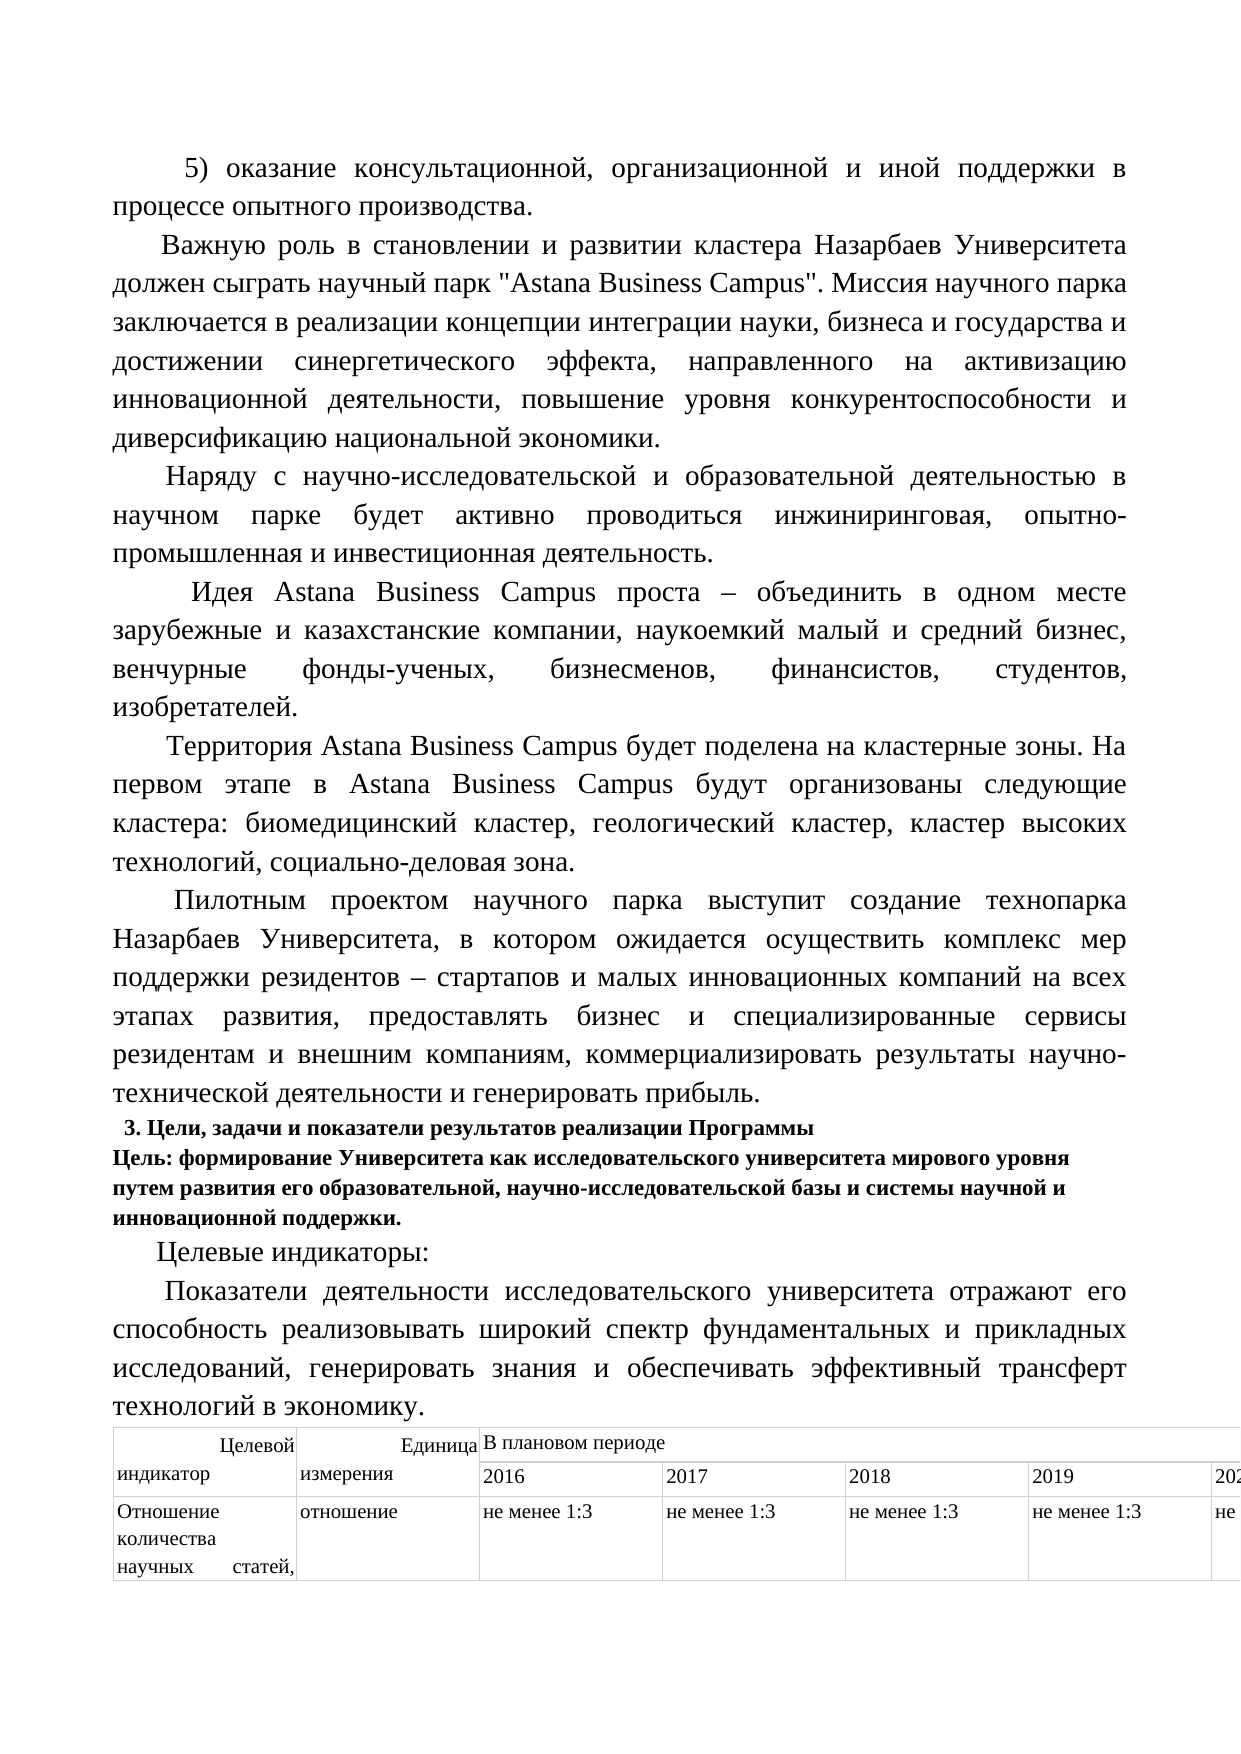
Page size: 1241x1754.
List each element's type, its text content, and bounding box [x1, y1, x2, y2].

text Пилотным проектом научного парка выступит создание технопарка Назарбаев Университета, в котором ожидается осуществить комплекс мер поддержки резидентов – стартапов и малых инновационных компаний на всех этапах развития, предоставлять бизнес и специализированные сервисы резидентам и внешним компаниям, коммерциализировать результаты научно-технической деятельности и генерировать прибыль. [112, 882, 1128, 1108]
text Наряду с научно-исследовательской и образовательной деятельностью в научном парке будет активно проводиться инжиниринговая, опытно-промышленная и инвестиционная деятельность. [112, 458, 1128, 569]
table_header Единица измерения [297, 1428, 479, 1496]
table_header Целевой индикатор [114, 1428, 296, 1496]
table_cell отношение [297, 1497, 479, 1579]
text Важную роль в становлении и развитии кластера Назарбаев Университета должен сыграть научный парк "Astana Business Campus". Миссия научного парка заключается в реализации концепции интеграции науки, бизнеса и государства и достижении синергетического эффекта, направленного на активизацию инновационной деятельности, повышение уровня конкурентоспособности и диверсификацию национальной экономики. [112, 227, 1128, 453]
table_cell 2019 [1029, 1463, 1211, 1496]
table_cell не менее 1:3 [846, 1497, 1028, 1579]
table_cell 2017 [663, 1463, 845, 1496]
table_cell не менее 1:3 [663, 1497, 845, 1579]
text Показатели деятельности исследовательского университета отражают его способность реализовывать широкий спектр фундаментальных и прикладных исследований, генерировать знания и обеспечивать эффективный трансферт технологий в экономику. [112, 1273, 1128, 1422]
table_cell не менее 1:3 [1212, 1497, 1240, 1579]
table_header В плановом периоде [480, 1428, 1240, 1461]
text Идея Astana Business Campus проста – объединить в одном месте зарубежные и казахстанские компании, наукоемкий малый и средний бизнес, венчурные фонды-ученых, бизнесменов, финансистов, студентов, изобретателей. [112, 574, 1128, 723]
table_cell не менее 1:3 [480, 1497, 662, 1579]
text 3. Цели, задачи и показатели результатов реализации Программы Цель: формирование Университета как исследовательского университета мирового уровня путем развития его образовательной, научно-исследовательской базы и системы научной и инновационной поддержки. [112, 1113, 1128, 1231]
text Целевые индикаторы: [112, 1234, 1128, 1268]
text 5) оказание консультационной, организационной и иной поддержки в процессе опытного производства. [112, 150, 1128, 222]
text Территория Astana Business Campus будет поделена на кластерные зоны. На первом этапе в Astana Business Campus будут организованы следующие кластера: биомедицинский кластер, геологический кластер, кластер высоких технологий, социально-деловая зона. [112, 728, 1128, 877]
table_cell не менее 1:3 [1029, 1497, 1211, 1579]
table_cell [114, 1497, 296, 1579]
table_cell 2020 [1212, 1463, 1240, 1496]
table_cell 2016 [480, 1463, 662, 1496]
table_cell 2018 [846, 1463, 1028, 1496]
